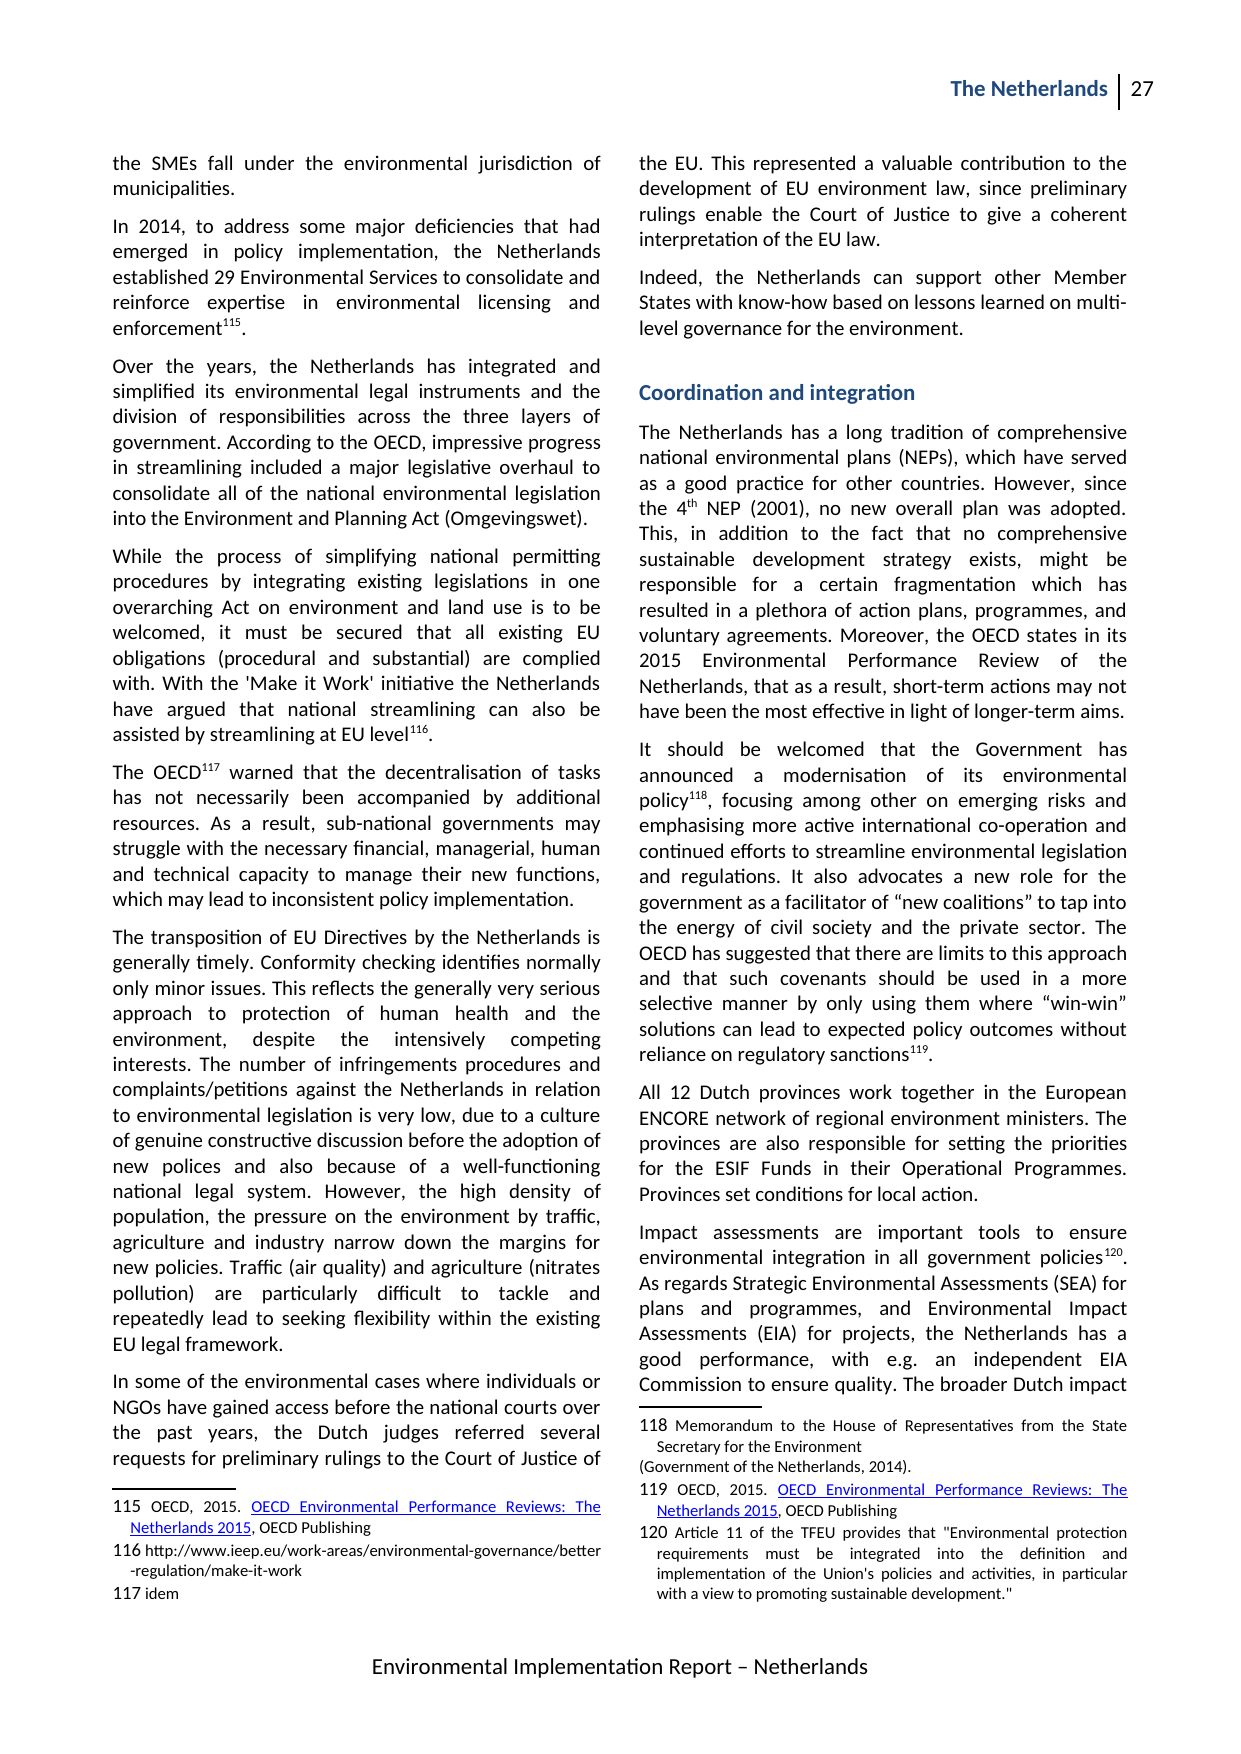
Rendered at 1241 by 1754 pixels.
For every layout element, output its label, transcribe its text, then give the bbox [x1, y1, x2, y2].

text In 2014, to address some major deficiencies that had emerged in policy implementation, the Netherlands established 29 Environmental Services to consolidate and reinforce expertise in environmental licensing and enforcement. [112, 213, 601, 340]
text The transposition of EU Directives by the Netherlands is generally timely. Conformity checking identifies normally only minor issues. This reflects the generally very serious approach to protection of human health and the environment, despite the intensively competing interests. The number of infringements procedures and complaints/petitions against the Netherlands in relation to environmental legislation is very low, due to a culture of genuine constructive discussion before the adoption of new polices and also because of a well-functioning national legal system. However, the high density of population, the pressure on the environment by traffic, agriculture and industry narrow down the margins for new policies. Traffic (air quality) and agriculture (nitrates pollution) are particularly difficult to tackle and repeatedly lead to seeking flexibility within the existing EU legal framework. [112, 924, 601, 1356]
text While the process of simplifying national permitting procedures by integrating existing legislations in one overarching Act on environment and land use is to be welcomed, it must be secured that all existing EU obligations (procedural and substantial) are complied with. With the 'Make it Work' initiative the Netherlands have argued that national streamlining can also be assisted by streamlining at EU level. [112, 543, 601, 747]
text All 12 Dutch provinces work together in the European ENCORE network of regional environment ministers. The provinces are also responsible for setting the priorities for the ESIF Funds in their Operational Programmes. Provinces set conditions for local action. [639, 1079, 1128, 1206]
text In some of the environmental cases where individuals or NGOs have gained access before the national courts over the past years, the Dutch judges referred several requests for preliminary rulings to the Court of Justice of the EU. This represented a valuable contribution to the development of EU environment law, since preliminary rulings enable the Court of Justice to give a coherent interpretation of the EU law. [639, 150, 1128, 252]
text The OECD warned that the decentralisation of tasks has not necessarily been accompanied by additional resources. As a result, sub-national governments may struggle with the necessary financial, managerial, human and technical capacity to manage their new functions, which may lead to inconsistent policy implementation. [112, 759, 601, 912]
text In some of the environmental cases where individuals or NGOs have gained access before the national courts over the past years, the Dutch judges referred several requests for preliminary rulings to the Court of Justice of the EU. This represented a valuable contribution to the development of EU environment law, since preliminary rulings enable the Court of Justice to give a coherent interpretation of the EU law. [112, 1369, 601, 1470]
text Coordination and integration [639, 378, 1128, 406]
text Indeed, the Netherlands can support other Member States with know-how based on lessons learned on multi-level governance for the environment. [639, 264, 1128, 340]
text Over the years, the Netherlands has integrated and simplified its environmental legal instruments and the division of responsibilities across the three layers of government. According to the OECD, impressive progress in streamlining included a major legislative overhaul to consolidate all of the national environmental legislation into the Environment and Planning Act (Omgevingswet). [112, 353, 601, 531]
text It should be welcomed that the Government has announced a modernisation of its environmental policy, focusing among other on emerging risks and emphasising more active international co-operation and continued efforts to streamline environmental legislation and regulations. It also advocates a new role for the government as a facilitator of “new coalitions” to tap into the energy of civil society and the private sector. The OECD has suggested that there are limits to this approach and that such covenants should be used in a more selective manner by only using them where “win-win” solutions can lead to expected policy outcomes without reliance on regulatory sanctions. [639, 736, 1128, 1067]
text The Netherlands has a long tradition of comprehensive national environmental plans (NEPs), which have served as a good practice for other countries. However, since the 4th NEP (2001), no new overall plan was adopted. This, in addition to the fact that no comprehensive sustainable development strategy exists, might be responsible for a certain fragmentation which has resulted in a plethora of action plans, programmes, and voluntary agreements. Moreover, the OECD states in its 2015 Environmental Performance Review of the Netherlands, that as a result, short-term actions may not have been the most effective in light of longer-term aims. [639, 419, 1128, 724]
